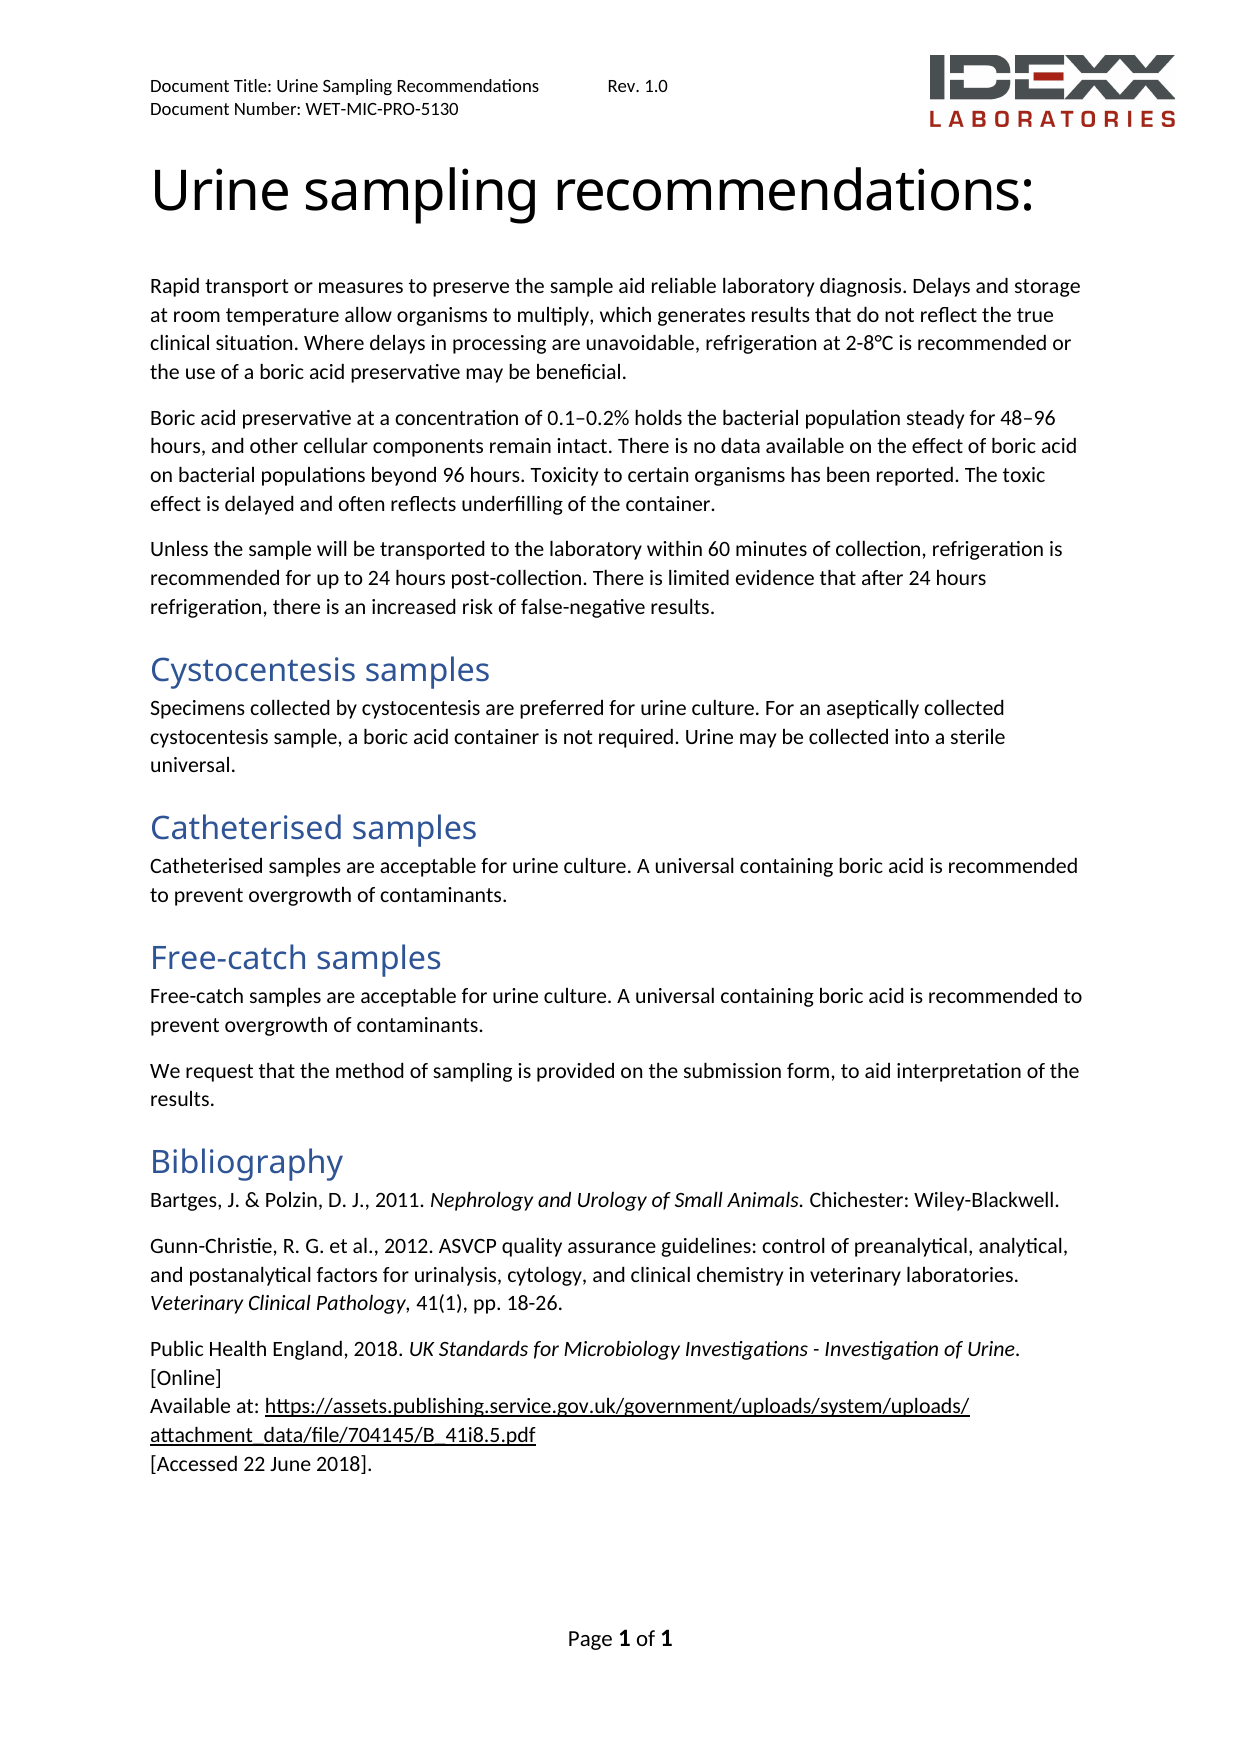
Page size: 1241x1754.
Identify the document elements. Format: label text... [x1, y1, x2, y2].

subtitle Catheterised samples [150, 805, 1090, 849]
text Catheterised samples are acceptable for urine culture. A universal containing boric acid is recommended to prevent overgrowth of contaminants. [150, 853, 1090, 908]
subtitle Cystocentesis samples [150, 647, 1090, 691]
picture [930, 55, 1176, 127]
title Urine sampling recommendations: [150, 150, 1090, 227]
text Rapid transport or measures to preserve the sample aid reliable laboratory diagnosis. Delays and storage at room temperature allow organisms to multiply, which generates results that do not reflect the true clinical situation. Where delays in processing are unavoidable, refrigeration at 2-8°C is recommended or the use of a boric acid preservative may be beneficial. [150, 272, 1090, 385]
subtitle Free-catch samples [150, 935, 1090, 979]
text Boric acid preservative at a concentration of 0.1–0.2% holds the bacterial population steady for 48–96 hours, and other cellular components remain intact. There is no data available on the effect of boric acid on bacterial populations beyond 96 hours. Toxicity to certain organisms has been reported. The toxic effect is delayed and often reflects underfilling of the container. [150, 404, 1090, 517]
text We request that the method of sampling is provided on the submission form, to aid interpretation of the results. [150, 1057, 1090, 1112]
text Free-catch samples are acceptable for urine culture. A universal containing boric acid is recommended to prevent overgrowth of contaminants. [150, 983, 1090, 1038]
text Specimens collected by cystocentesis are preferred for urine culture. For an aseptically collected cystocentesis sample, a boric acid container is not required. Urine may be collected into a sterile universal. [150, 694, 1090, 778]
text Unless the sample will be transported to the laboratory within 60 minutes of collection, refrigeration is recommended for up to 24 hours post-collection. There is limited evidence that after 24 hours refrigeration, there is an increased risk of false-negative results. [150, 535, 1090, 619]
